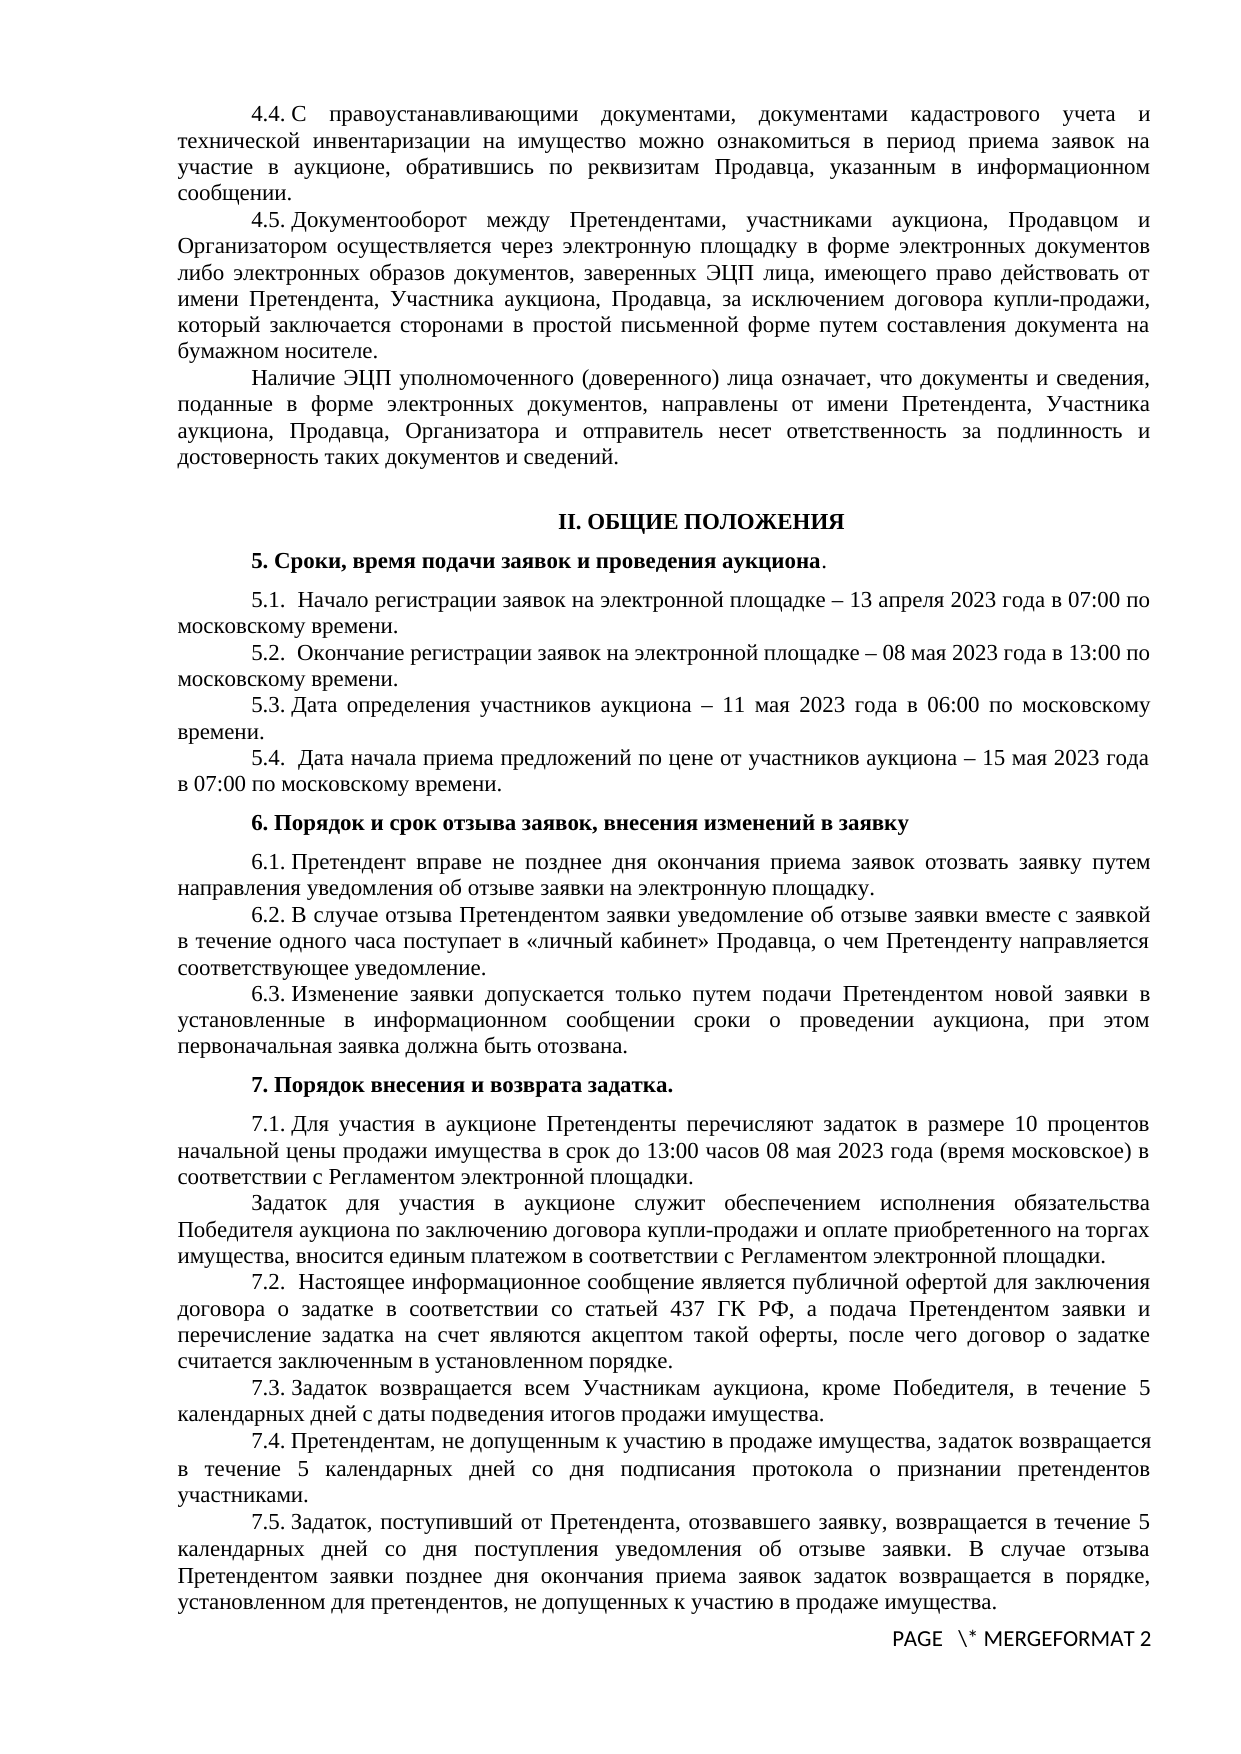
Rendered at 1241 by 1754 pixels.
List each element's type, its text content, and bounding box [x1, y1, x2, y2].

text 5.1. Начало регистрации заявок на электронной площадке – 13 апреля 2023 года в 07:00 по московскому времени. [177, 586, 1152, 639]
text 7.2. Настоящее информационное сообщение является публичной офертой для заключения договора о задатке в соответствии со статьей 437 ГК РФ, а подача Претендентом заявки и перечисление задатка на счет являются акцептом такой оферты, после чего договор о задатке считается заключенным в установленном порядке. [177, 1268, 1152, 1374]
text 7.3. Задаток возвращается всем Участникам аукциона, кроме Победителя, в течение 5 календарных дней с даты подведения итогов продажи имущества. [177, 1374, 1152, 1427]
text 7. Порядок внесения и возврата задатка. [177, 1071, 1152, 1098]
text 6.3. Изменение заявки допускается только путем подачи Претендентом новой заявки в установленные в информационном сообщении сроки о проведении аукциона, при этом первоначальная заявка должна быть отозвана. [177, 980, 1152, 1059]
text 6.2. В случае отзыва Претендентом заявки уведомление об отзыве заявки вместе с заявкой в течение одного часа поступает в «личный кабинет» Продавца, о чем Претенденту направляется соответствующее уведомление. [177, 901, 1152, 980]
text 5.2. Окончание регистрации заявок на электронной площадке – 08 мая 2023 года в 13:00 по московскому времени. [177, 639, 1152, 691]
text 6. Порядок и срок отзыва заявок, внесения изменений в заявку [177, 809, 1152, 836]
text 7.4. Претендентам, не допущенным к участию в продаже имущества, задаток возвращается в течение 5 календарных дней со дня подписания протокола о признании претендентов участниками. [177, 1427, 1152, 1507]
text 6.1. Претендент вправе не позднее дня окончания приема заявок отозвать заявку путем направления уведомления об отзыве заявки на электронную площадку. [177, 848, 1152, 901]
text II. ОБЩИЕ ПОЛОЖЕНИЯ [177, 508, 1152, 534]
text 7.5. Задаток, поступивший от Претендента, отозвавшего заявку, возвращается в течение 5 календарных дней со дня поступления уведомления об отзыве заявки. В случае отзыва Претендентом заявки позднее дня окончания приема заявок задаток возвращается в порядке, установленном для претендентов, не допущенных к участию в продаже имущества. [177, 1507, 1152, 1614]
text 4.5. Документооборот между Претендентами, участниками аукциона, Продавцом и Организатором осуществляется через электронную площадку в форме электронных документов либо электронных образов документов, заверенных ЭЦП лица, имеющего право действовать от имени Претендента, Участника аукциона, Продавца, за исключением договора купли-продажи, который заключается сторонами в простой письменной форме путем составления документа на бумажном носителе. [177, 206, 1152, 364]
text 5.4. Дата начала приема предложений по цене от участников аукциона – 15 мая 2023 года в 07:00 по московскому времени. [177, 744, 1152, 797]
text 7.1. Для участия в аукционе Претенденты перечисляют задаток в размере 10 процентов начальной цены продажи имущества в срок до 13:00 часов 08 мая 2023 года (время московское) в соответствии с Регламентом электронной площадки. [177, 1110, 1152, 1189]
text 5. Сроки, время подачи заявок и проведения аукциона. [177, 547, 1152, 573]
text 5.3. Дата определения участников аукциона – 11 мая 2023 года в 06:00 по московскому времени. [177, 691, 1152, 744]
text Наличие ЭЦП уполномоченного (доверенного) лица означает, что документы и сведения, поданные в форме электронных документов, направлены от имени Претендента, Участника аукциона, Продавца, Организатора и отправитель несет ответственность за подлинность и достоверность таких документов и сведений. [177, 364, 1152, 469]
text 4.4. С правоустанавливающими документами, документами кадастрового учета и технической инвентаризации на имущество можно ознакомиться в период приема заявок на участие в аукционе, обратившись по реквизитам Продавца, указанным в информационном сообщении. [177, 100, 1152, 206]
text Задаток для участия в аукционе служит обеспечением исполнения обязательства Победителя аукциона по заключению договора купли-продажи и оплате приобретенного на торгах имущества, вносится единым платежом в соответствии с Регламентом электронной площадки. [177, 1189, 1152, 1268]
